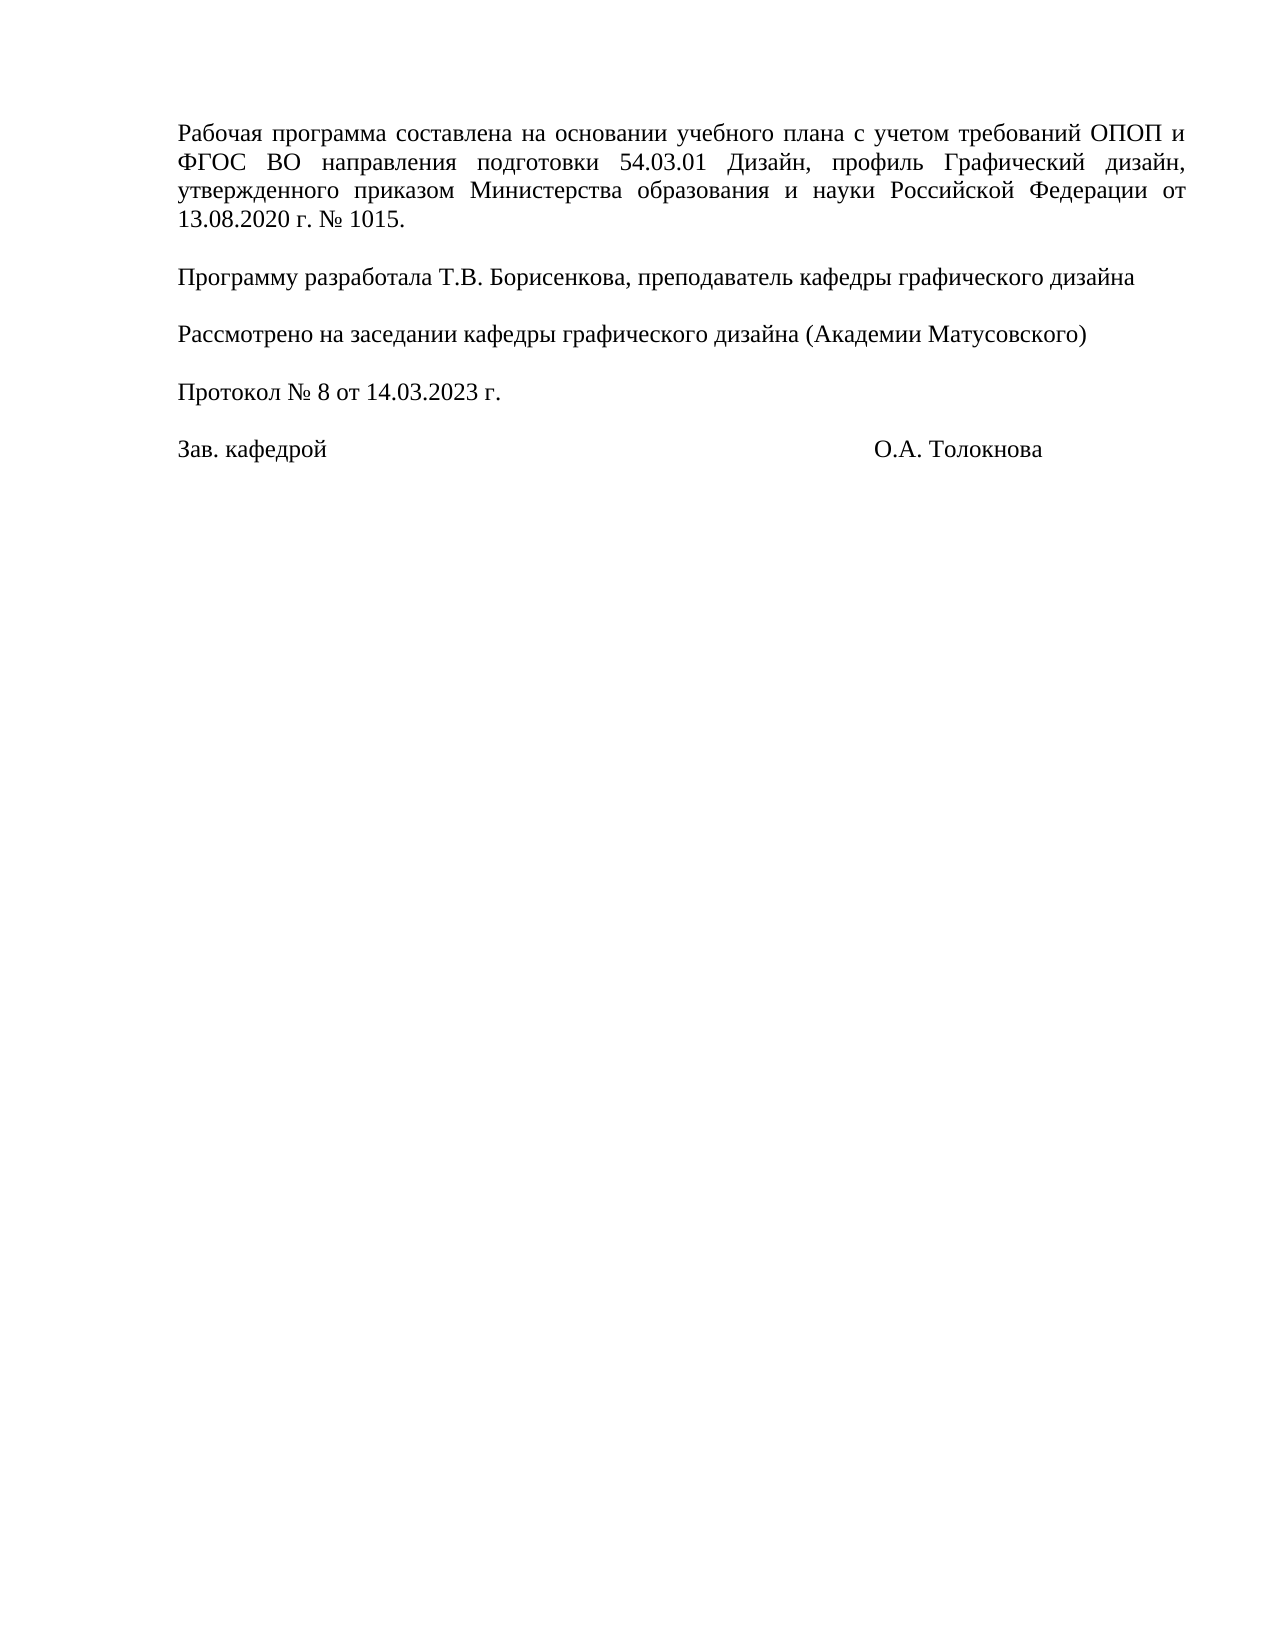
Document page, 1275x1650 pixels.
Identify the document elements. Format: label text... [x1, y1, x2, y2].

text Протокол № 8 от 14.03.2023 г. [177, 377, 1186, 406]
text Программу разработала Т.В. Борисенкова, преподаватель кафедры графического дизайна [177, 262, 1186, 291]
text Зав. кафедрой О.А. Толокнова [177, 434, 1186, 463]
text Рабочая программа составлена на основании учебного плана с учетом требований ОПОП и ФГОС ВО направления подготовки 54.03.01 Дизайн, профиль Графический дизайн, утвержденного приказом Министерства образования и науки Российской Федерации от 13.08.2020 г. № 1015. [177, 118, 1186, 233]
text Рассмотрено на заседании кафедры графического дизайна (Академии Матусовского) [177, 319, 1186, 348]
